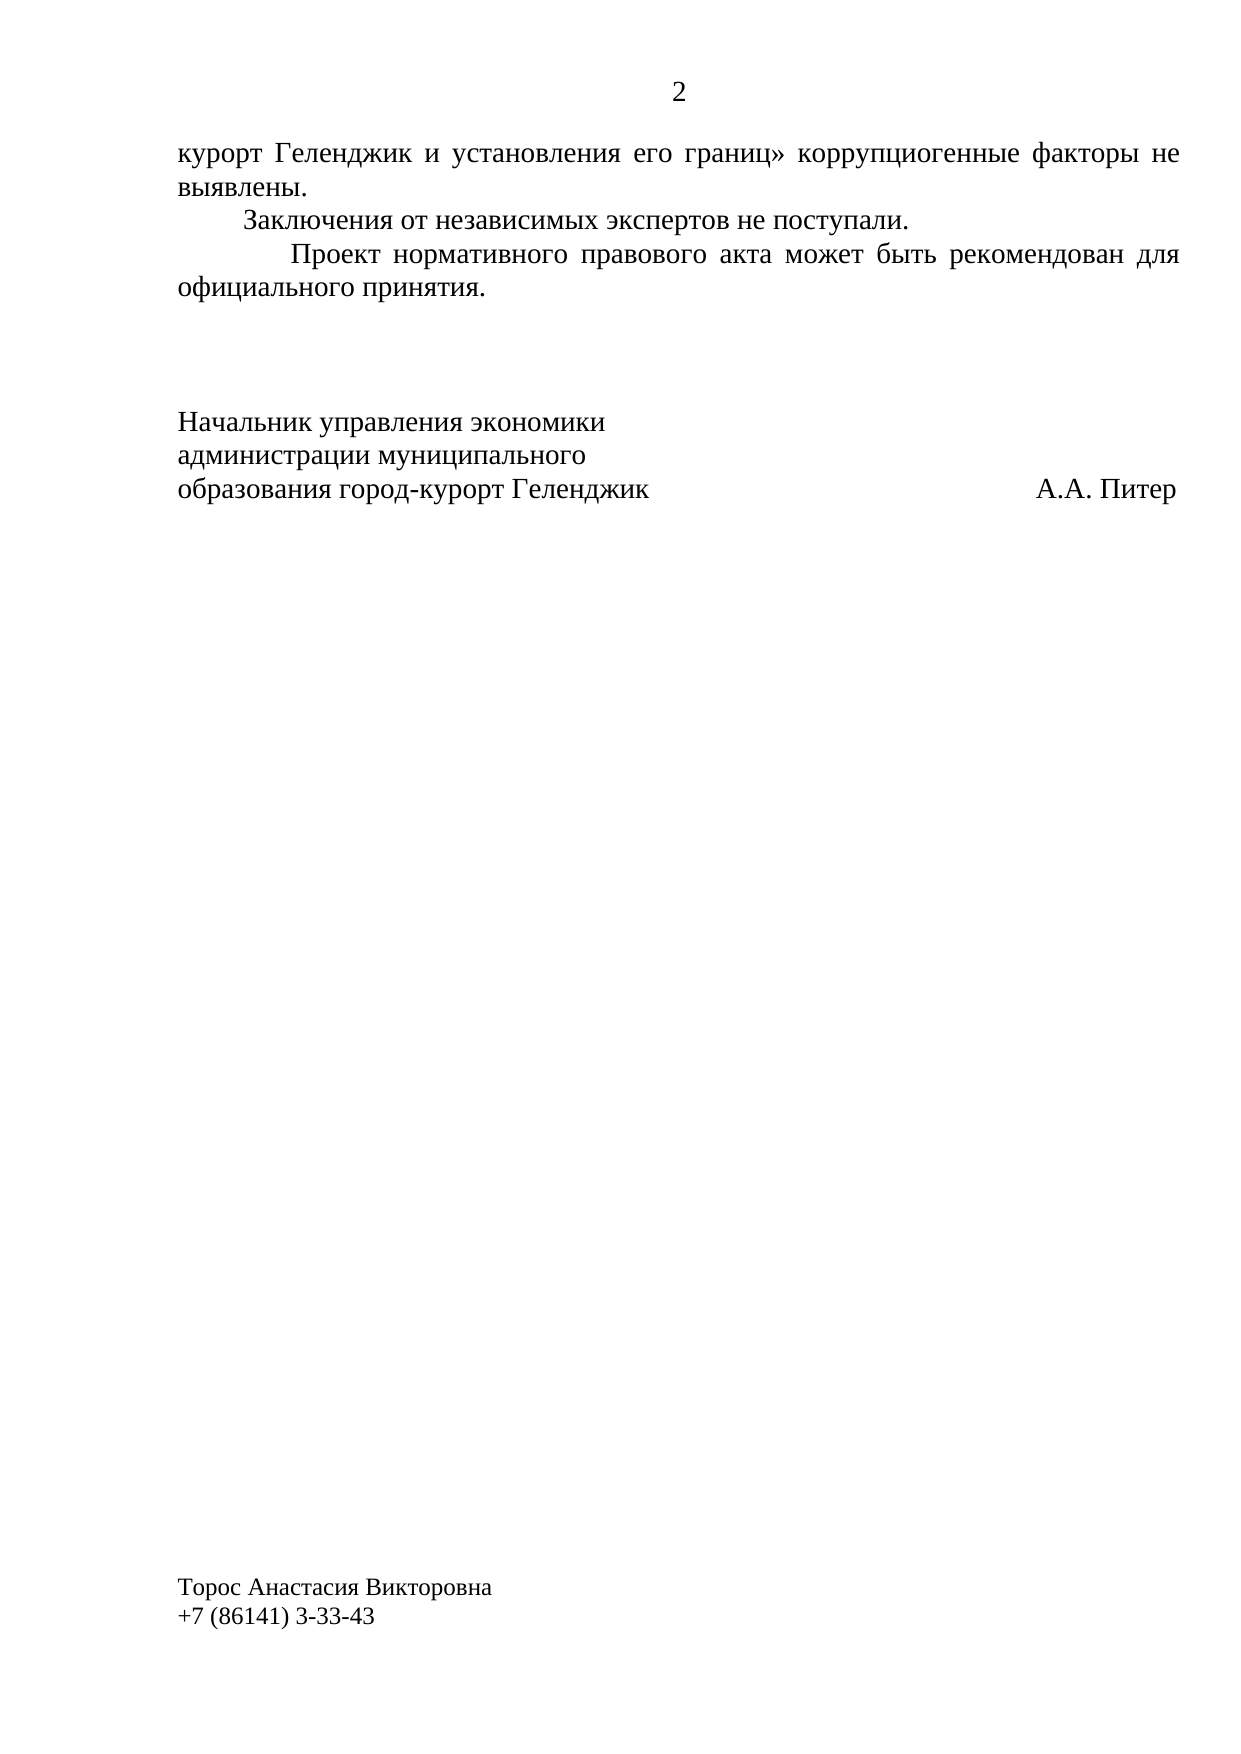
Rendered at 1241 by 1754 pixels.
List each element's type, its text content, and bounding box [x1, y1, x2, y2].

text образования город-курорт Геленджик А.А. Питер [177, 471, 1181, 504]
text Торос Анастасия Викторовна [177, 1572, 1181, 1601]
text Начальник управления экономики [177, 404, 1181, 437]
text Заключения от независимых экспертов не поступали. [177, 202, 1181, 236]
text администрации муниципального [177, 437, 1181, 471]
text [177, 135, 1181, 202]
text +7 (86141) 3-33-43 [177, 1601, 1181, 1630]
text Проект нормативного правового акта может быть рекомендован для официального принятия. [177, 236, 1181, 303]
